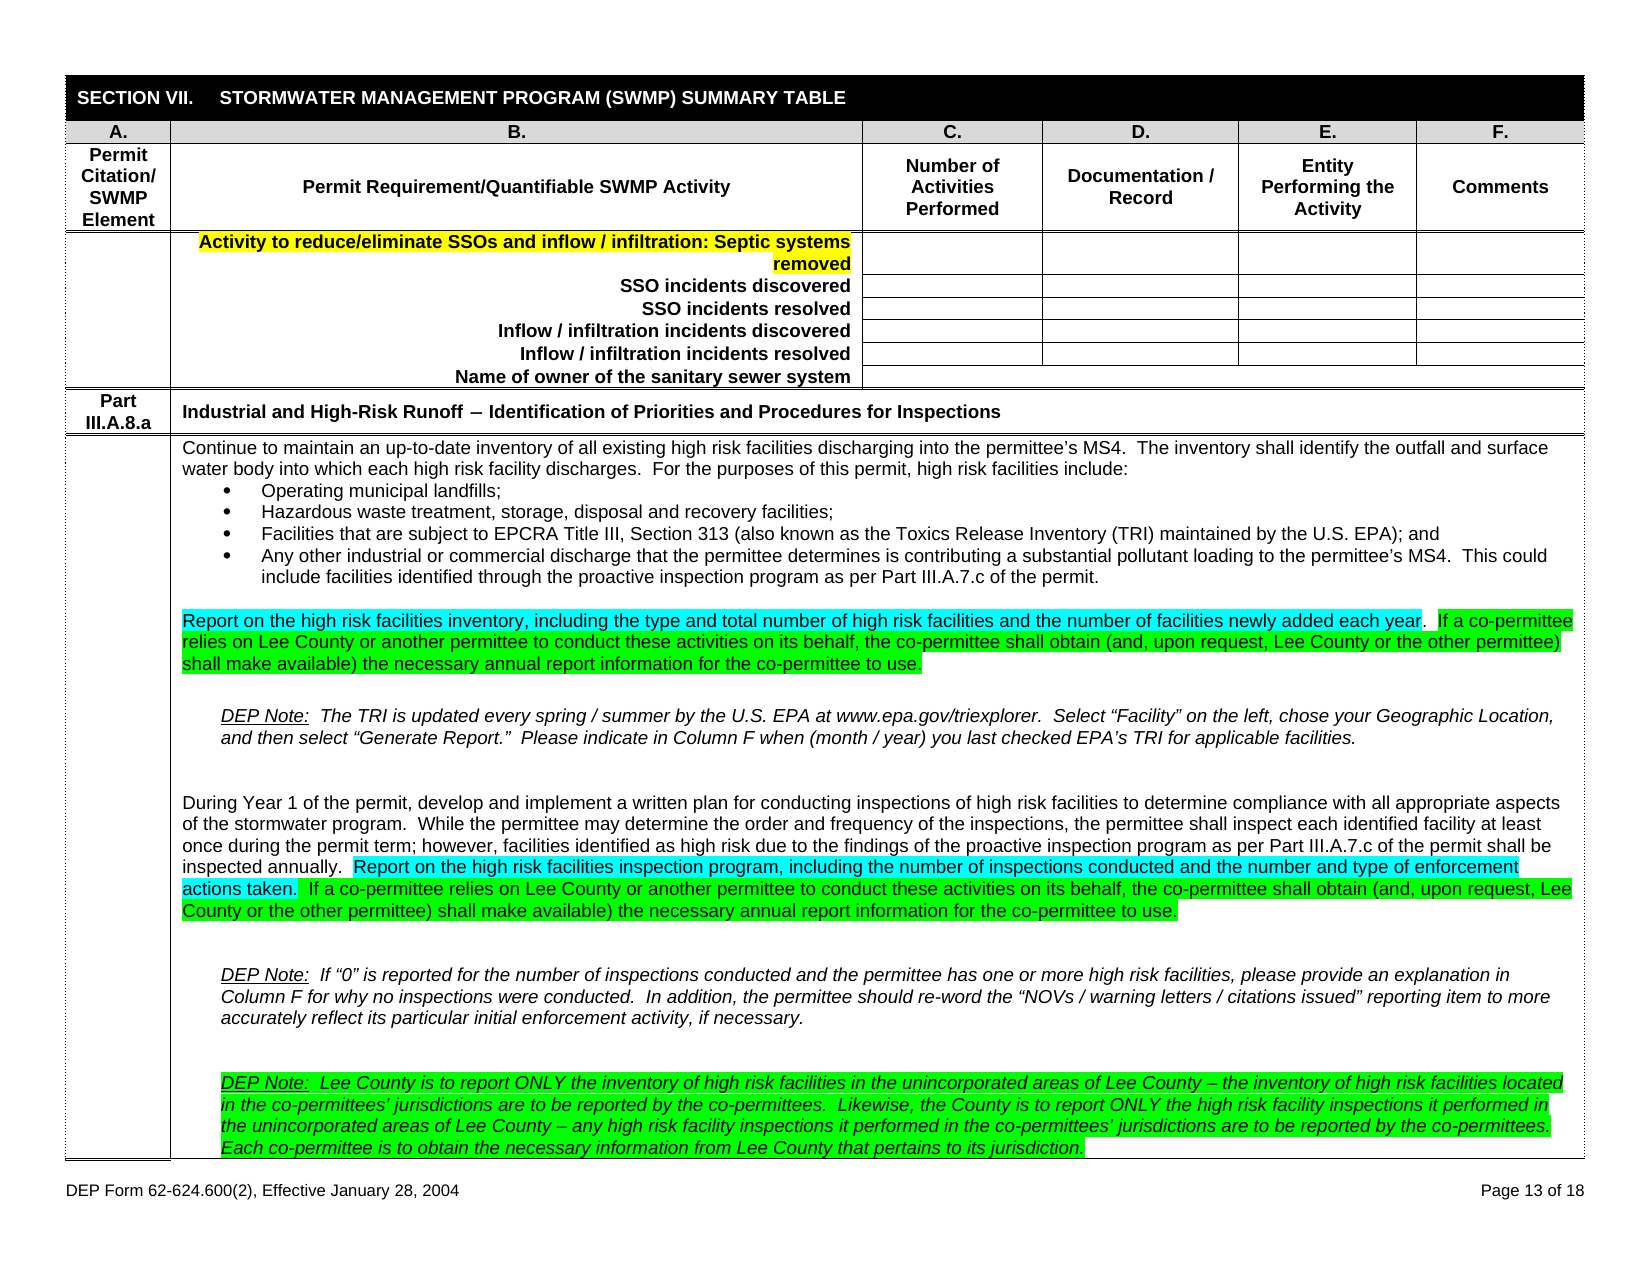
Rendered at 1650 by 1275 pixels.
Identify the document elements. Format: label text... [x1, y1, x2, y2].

table_cell [863, 366, 1584, 387]
table_cell [1043, 343, 1238, 364]
table_cell [1043, 233, 1238, 274]
table_cell Part III.A.8.a [66, 390, 170, 433]
table_cell [1417, 298, 1584, 319]
table_header SECTION VII. STORMWATER MANAGEMENT PROGRAM (SWMP) SUMMARY TABLE [66, 75, 1584, 120]
table_cell Entity Performing the Activity [1239, 144, 1416, 230]
table_cell E. [1239, 121, 1416, 143]
table_cell SSO incidents discovered [171, 274, 862, 297]
table_cell Activity to reduce/eliminate SSOs and inflow / infiltration: Septic systems removed [171, 233, 773, 274]
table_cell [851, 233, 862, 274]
table_cell [1239, 343, 1416, 364]
table_cell [1417, 233, 1584, 274]
table_cell [1417, 275, 1584, 297]
table_cell SSO incidents resolved [171, 297, 862, 319]
table_cell [1043, 320, 1238, 342]
table_cell [863, 343, 1042, 364]
table_cell F. [1417, 121, 1584, 143]
table_cell [863, 233, 1042, 274]
table_cell Comments [1417, 144, 1584, 230]
table_cell [1239, 275, 1416, 297]
table_cell [1239, 298, 1416, 319]
table_cell [1043, 298, 1238, 319]
table_cell Continue to maintain an up-to-date inventory of all existing high risk facilities discharging into the permittee’s MS4. The inventory shall identify the outfall and surface water body into which each high risk facility discharges. For the purposes of this permit, high risk facilities include: Operating municipal landfills; Hazardous waste treatment, storage, disposal and recovery facilities; Facilities that are subject to EPCRA Title III, Section 313 (also known as the Toxics Release Inventory (TRI) maintained by the U.S. EPA); and Any other industrial or commercial discharge that the permittee determines is contributing a substantial pollutant loading to the permittee’s MS4. This could include facilities identified through the proactive inspection program as per Part III.A.7.c of the permit. Report on the high risk facilities inventory, including the type and total number of high risk facilities and the number of facilities newly added each year. If a co-permittee relies on Lee County or another permittee to conduct these activities on its behalf, the co-permittee shall obtain (and, upon request, Lee County or the other permittee) shall make available) the necessary annual report information for the co-permittee to use. DEP Note: The TRI is updated every spring / summer by the U.S. EPA at www.epa.gov/triexplorer. Select “Facility” on the left, chose your Geographic Location, and then select “Generate Report.” Please indicate in Column F when (month / year) you last checked EPA’s TRI for applicable facilities. During Year 1 of the permit, develop and implement a written plan for conducting inspections of high risk facilities to determine compliance with all appropriate aspects of the stormwater program. While the permittee may determine the order and frequency of the inspections, the permittee shall inspect each identified facility at least once during the permit term; however, facilities identified as high risk due to the findings of the proactive inspection program as per Part III.A.7.c of the permit shall be inspected annually. Report on the high risk facilities inspection program, including the number of inspections conducted and the number and type of enforcement actions taken. If a co-permittee relies on Lee County or another permittee to conduct these activities on its behalf, the co-permittee shall obtain (and, upon request, Lee County or the other permittee) shall make available) the necessary annual report information for the co-permittee to use. DEP Note: If “0” is reported for the number of inspections conducted and the permittee has one or more high risk facilities, please provide an explanation in Column F for why no inspections were conducted. In addition, the permittee should re-word the “NOVs / warning letters / citations issued” reporting item to more accurately reflect its particular initial enforcement activity, if necessary. DEP Note: Lee County is to report ONLY the inventory of high risk facilities in the unincorporated areas of Lee County – the inventory of high risk facilities located in the co-permittees’ jurisdictions are to be reported by the co-permittees. Likewise, the County is to report ONLY the high risk facility inspections it performed in the unincorporated areas of Lee County – any high risk facility inspections it performed in the co-permittees’ jurisdictions are to be reported by the co-permittees. Each co-permittee is to obtain the necessary information from Lee County that pertains to its jurisdiction. [171, 436, 1584, 1158]
table_cell Inflow / infiltration incidents discovered [171, 319, 862, 342]
table_cell [863, 320, 1042, 342]
table_cell A. [66, 121, 170, 143]
table_cell [1239, 320, 1416, 342]
table_cell [66, 436, 170, 1158]
table_cell [1239, 233, 1416, 274]
table_cell Permit Citation/SWMP Element [66, 144, 170, 230]
table_cell Permit Requirement/Quantifiable SWMP Activity [171, 144, 862, 230]
table_cell [863, 275, 1042, 297]
table_cell Inflow / infiltration incidents resolved [171, 342, 862, 364]
table_cell [1043, 275, 1238, 297]
table_cell [1417, 320, 1584, 342]
table_cell B. [171, 121, 862, 143]
table_cell [863, 298, 1042, 319]
table_cell [1417, 343, 1584, 364]
table_cell Number of Activities Performed [863, 144, 1042, 230]
table_cell Industrial and High-Risk Runoff Identification of Priorities and Procedures for Inspections [171, 390, 1584, 433]
table_cell Documentation / Record [1043, 144, 1238, 230]
table_cell C. [863, 121, 1042, 143]
table_cell Name of owner of the sanitary sewer system [171, 365, 862, 387]
table_cell D. [1043, 121, 1238, 143]
